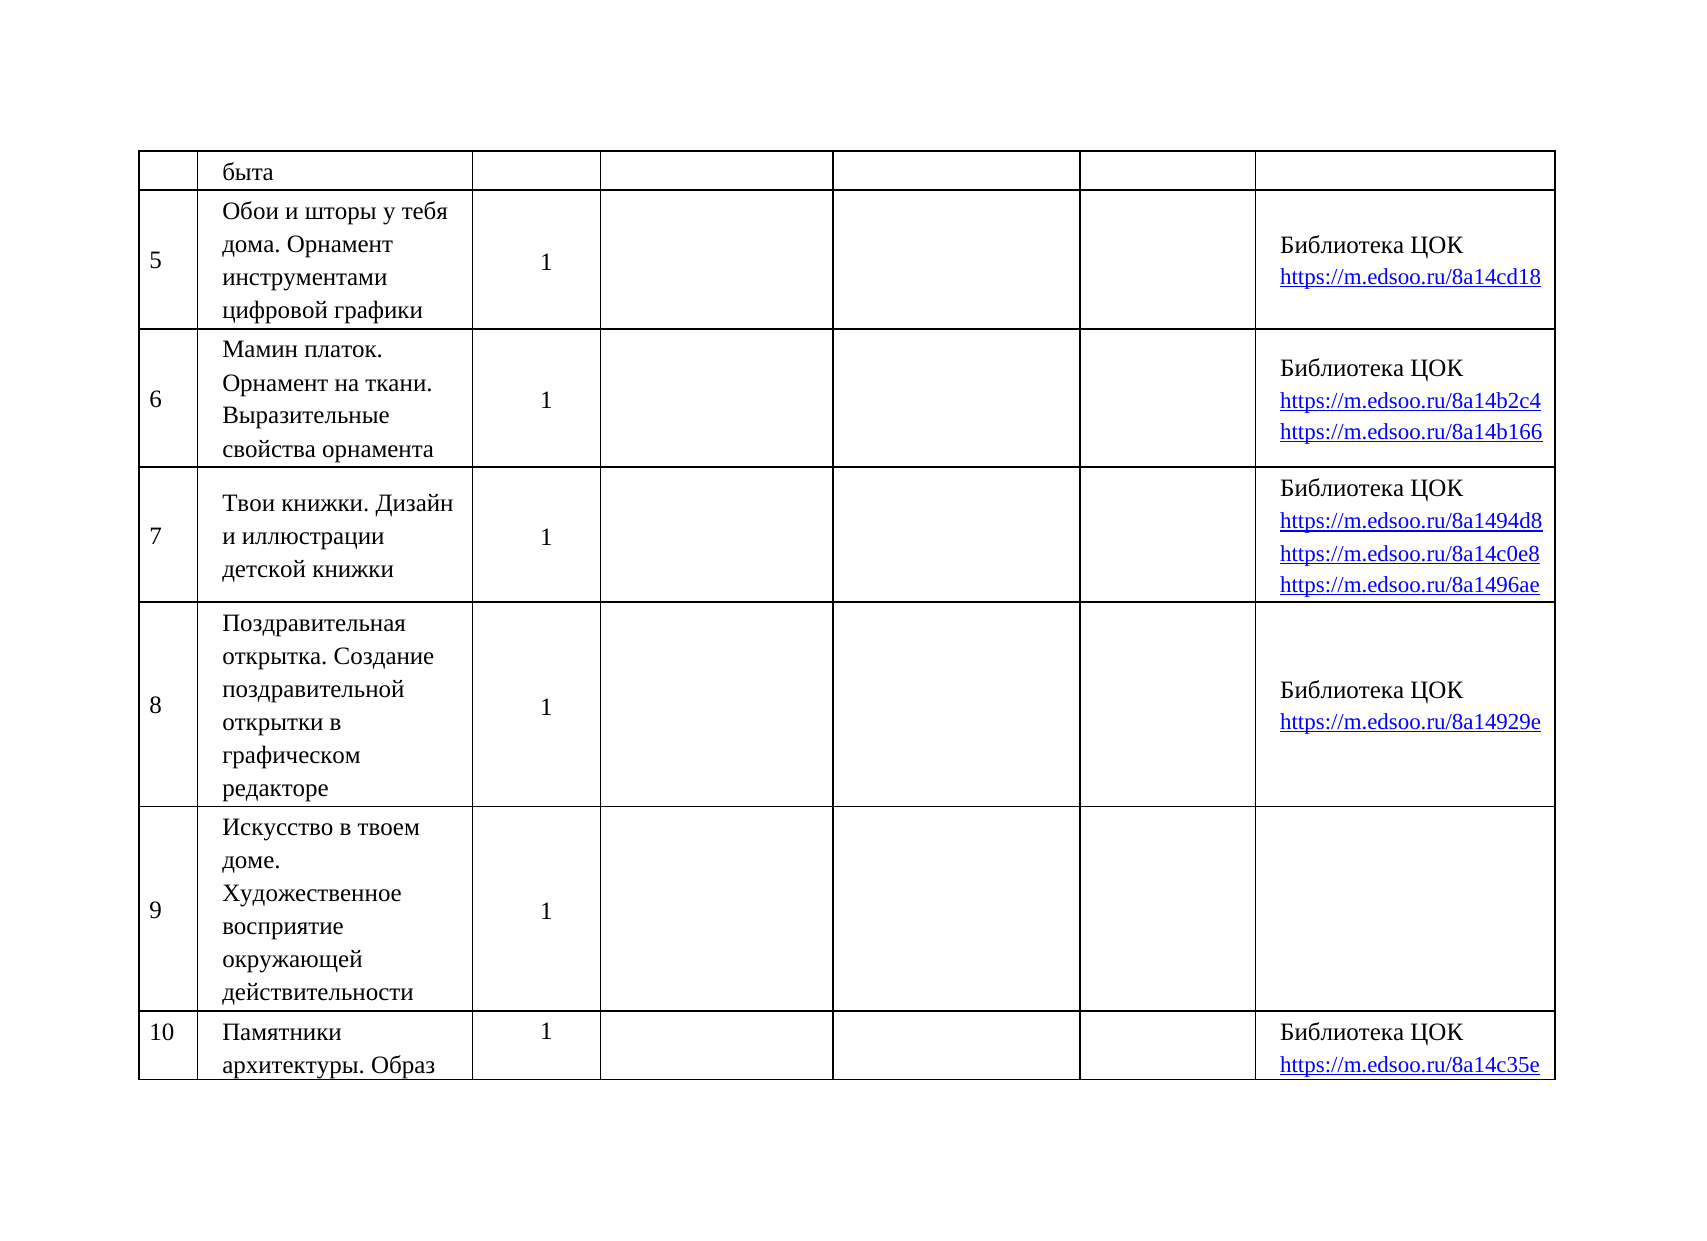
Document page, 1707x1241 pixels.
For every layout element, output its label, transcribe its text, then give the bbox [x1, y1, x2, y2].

table_cell Мамин платок. Орнамент на ткани. Выразительные свойства орнамента [198, 330, 472, 466]
table_cell 1 [473, 468, 600, 601]
table_cell [1081, 807, 1255, 1010]
table_cell Искусство в твоем доме. Художественное восприятие окружающей действительности [198, 807, 472, 1010]
table_cell [601, 191, 832, 328]
table_cell 1 [473, 330, 600, 466]
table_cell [198, 152, 472, 189]
table_cell 4 [140, 152, 197, 189]
table_cell [601, 152, 832, 189]
table_cell Библиотека ЦОК https://m.edsoo.ru/8a14b2c4 https://m.edsoo.ru/8a14b166 [1256, 330, 1554, 466]
table_cell [834, 330, 1079, 466]
table_cell [834, 1012, 1079, 1078]
table_cell [834, 191, 1079, 328]
table_cell Поздравительная открытка. Создание поздравительной открытки в графическом редакторе [198, 603, 472, 806]
table_cell [834, 807, 1079, 1010]
table_cell 10 [140, 1012, 197, 1078]
table_cell [601, 1012, 832, 1078]
table_cell [1081, 191, 1255, 328]
table_cell [601, 807, 832, 1010]
table_cell [1081, 330, 1255, 466]
table_cell [834, 603, 1079, 806]
table_cell 1 [473, 1012, 600, 1078]
table_cell 9 [140, 807, 197, 1010]
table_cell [198, 1012, 472, 1078]
table_cell 7 [140, 468, 197, 601]
table_cell Твои книжки. Дизайн и иллюстрации детской книжки [198, 468, 472, 601]
table_cell 5 [140, 191, 197, 328]
table_cell [1081, 468, 1255, 601]
table_cell [601, 603, 832, 806]
table_cell Библиотека ЦОК https://m.edsoo.ru/8a14929e [1256, 603, 1554, 806]
table_cell 1 [473, 191, 600, 328]
table_cell 1 [473, 603, 600, 806]
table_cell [1256, 1012, 1554, 1078]
table_cell [601, 330, 832, 466]
table_cell [1256, 807, 1554, 1010]
table_cell Обои и шторы у тебя дома. Орнамент инструментами цифровой графики [198, 191, 472, 328]
table_cell [601, 468, 832, 601]
table_cell 6 [140, 330, 197, 466]
table_cell Библиотека ЦОК https://m.edsoo.ru/8a1494d8 https://m.edsoo.ru/8a14c0e8 https://m.edsoo.ru/8a1496ae [1256, 468, 1554, 601]
table_cell [1081, 1012, 1255, 1078]
table_cell [834, 152, 1079, 189]
table_cell [1081, 603, 1255, 806]
table_cell 8 [140, 603, 197, 806]
table_cell [1081, 152, 1255, 189]
table_cell 1 [473, 807, 600, 1010]
table_cell 1 [473, 152, 600, 189]
table_cell [834, 468, 1079, 601]
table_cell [1256, 152, 1554, 189]
table_cell Библиотека ЦОК https://m.edsoo.ru/8a14cd18 [1256, 191, 1554, 328]
